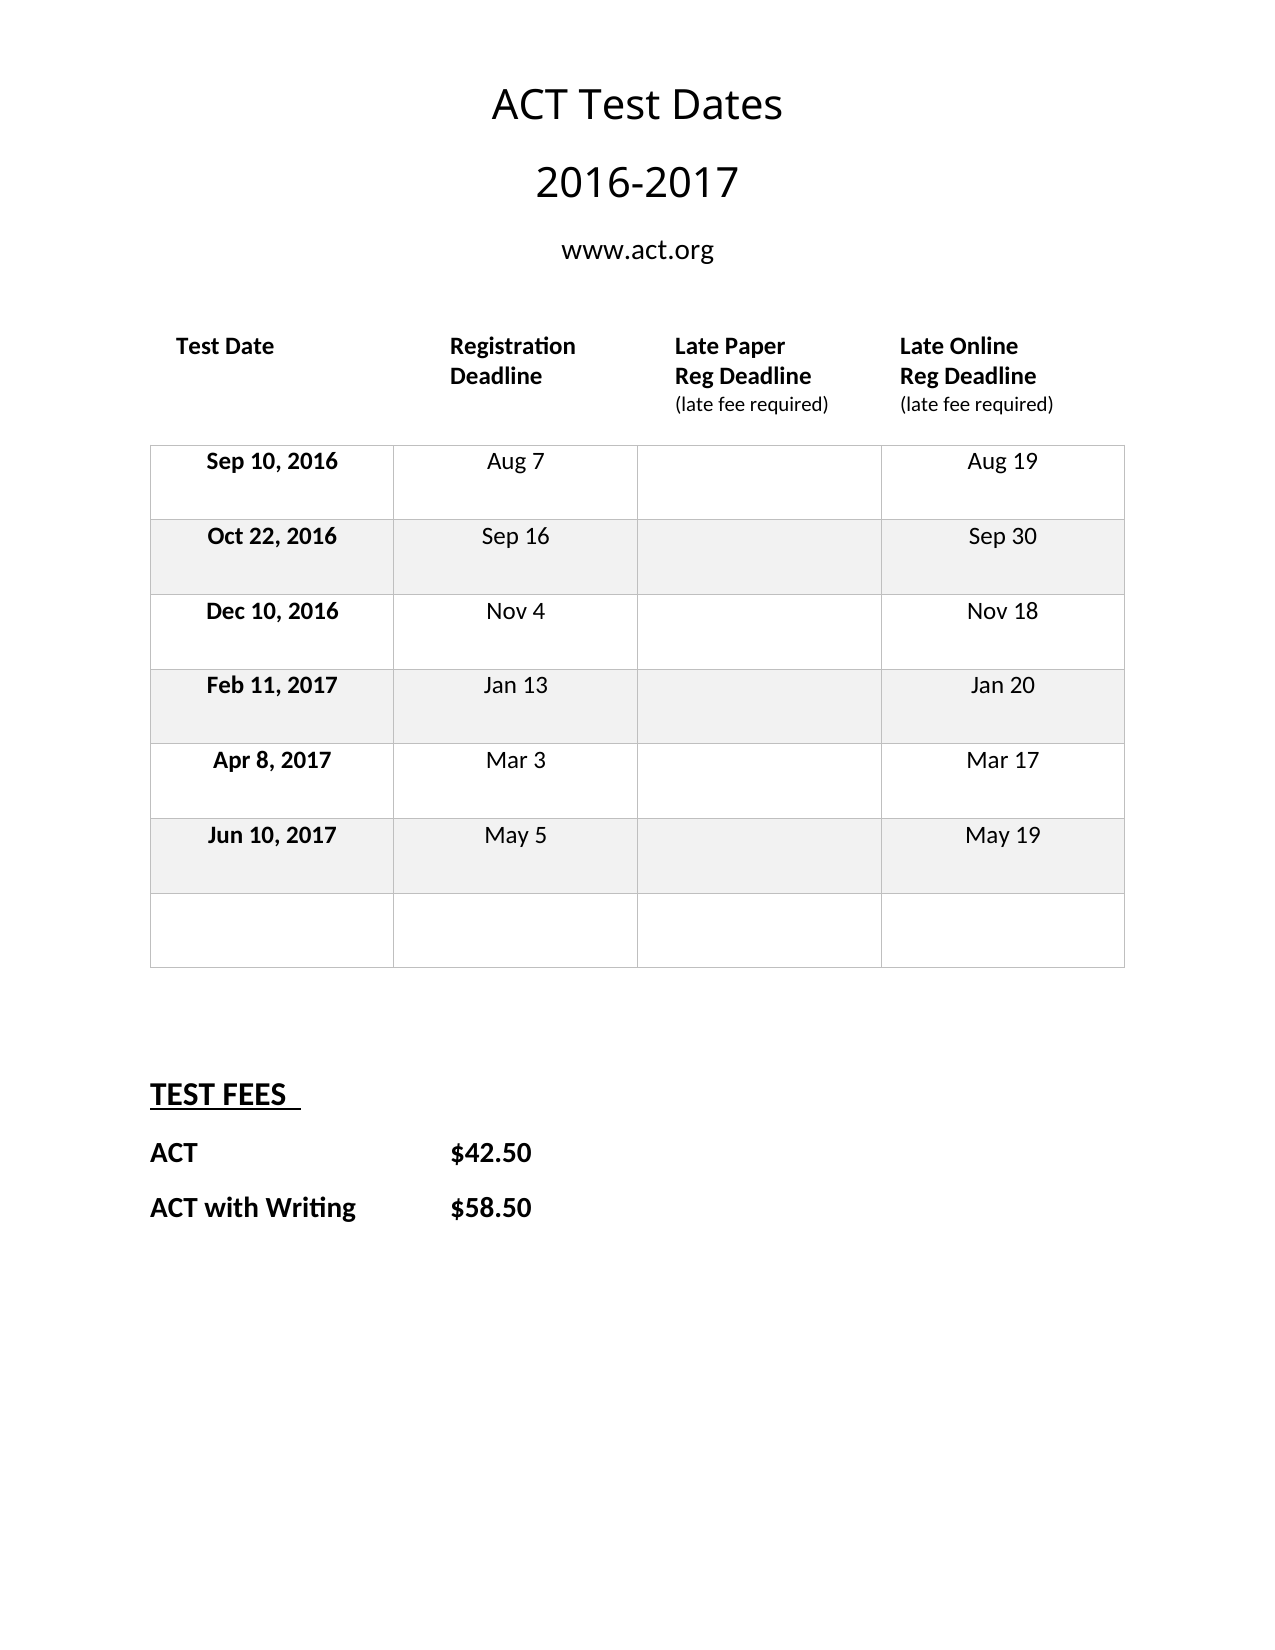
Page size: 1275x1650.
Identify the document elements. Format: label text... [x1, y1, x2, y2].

table_cell Jan 20 [882, 670, 1124, 743]
text 2016-2017 [150, 153, 1125, 210]
table_cell [151, 894, 393, 967]
table_cell Feb 11, 2017 [151, 670, 393, 743]
table_cell Sep 30 [882, 520, 1124, 594]
table_cell [882, 894, 1124, 967]
table_cell Mar 3 [394, 744, 637, 818]
text (late fee required) (late fee required) [150, 391, 1125, 416]
text ACT $42.50 [150, 1134, 1125, 1169]
table_cell Nov 18 [882, 595, 1124, 668]
table_header Aug 19 [882, 446, 1124, 519]
table_cell [394, 894, 637, 967]
text TEST FEES [150, 1073, 1125, 1114]
table_cell Apr 8, 2017 [151, 744, 393, 818]
table_cell Nov 4 [394, 595, 637, 668]
table_cell Mar 17 [882, 744, 1124, 818]
table_cell [638, 595, 881, 668]
table_cell [638, 894, 881, 967]
table_cell Jan 13 [394, 670, 637, 743]
table_cell Dec 10, 2016 [151, 595, 393, 668]
table_cell Sep 16 [394, 520, 637, 594]
text Deadline Reg Deadline Reg Deadline [150, 361, 1125, 391]
table_cell [638, 744, 881, 818]
table_cell May 19 [882, 819, 1124, 893]
table_header Aug 7 [394, 446, 637, 519]
table_header [638, 446, 881, 519]
table_header Sep 10, 2016 [151, 446, 393, 519]
table_cell [638, 520, 881, 594]
text Test Date Registration Late Paper Late Online [150, 330, 1125, 361]
table_cell Oct 22, 2016 [151, 520, 393, 594]
text ACT Test Dates [150, 75, 1125, 132]
text www.act.org [150, 231, 1125, 266]
text ACT with Writing $58.50 [150, 1189, 1125, 1224]
table_cell Jun 10, 2017 [151, 819, 393, 893]
table_cell [638, 670, 881, 743]
table_cell May 5 [394, 819, 637, 893]
table_cell [638, 819, 881, 893]
